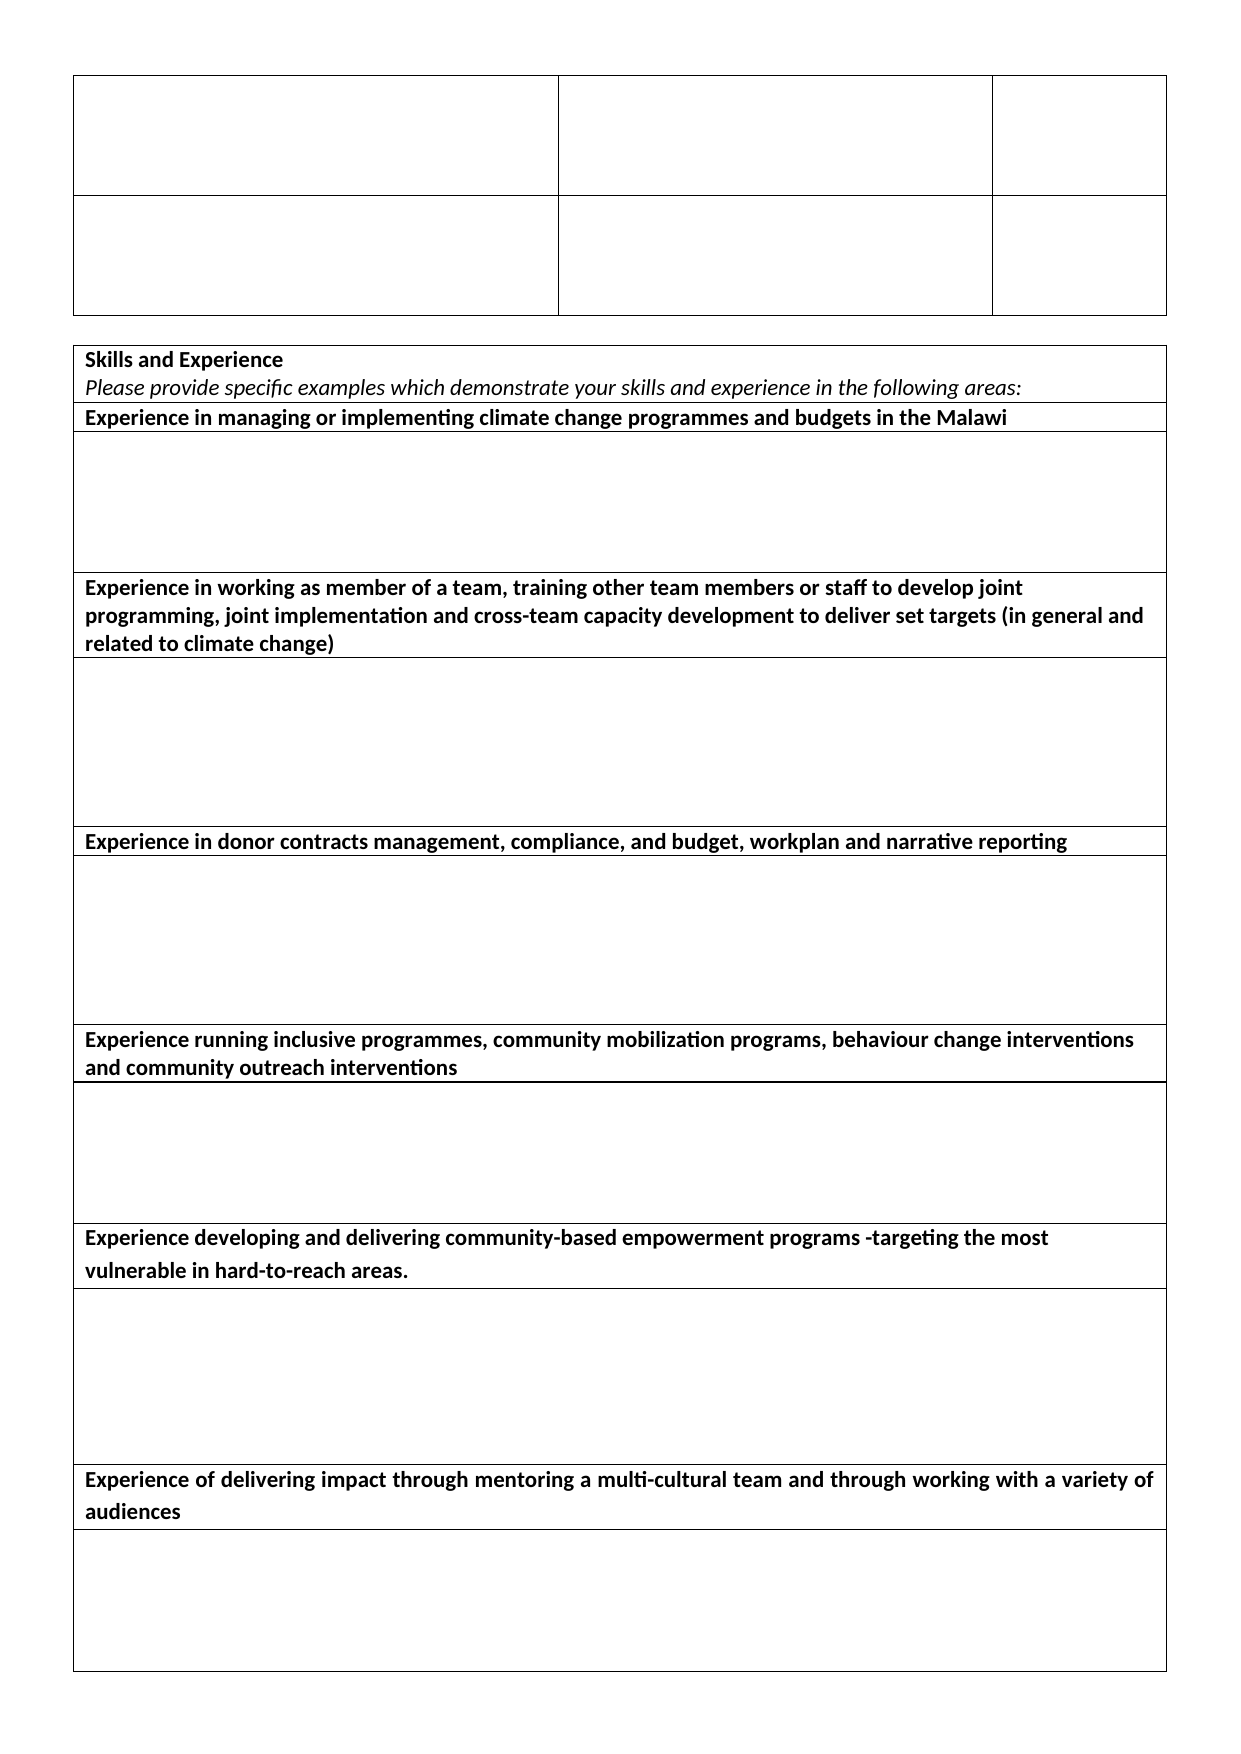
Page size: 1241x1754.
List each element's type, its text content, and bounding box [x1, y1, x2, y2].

table_cell [74, 658, 1166, 826]
table_cell [559, 76, 992, 195]
table_cell Experience running inclusive programmes, community mobilization programs, behaviour change interventions and community outreach interventions [74, 1025, 1166, 1081]
table_cell [74, 432, 1166, 572]
table_cell [74, 1530, 1166, 1671]
table_header Skills and Experience Please provide specific examples which demonstrate your skills and experience in the following areas: [74, 346, 1166, 402]
table_cell Experience in managing or implementing climate change programmes and budgets in the Malawi [74, 403, 1166, 431]
table_cell [74, 1289, 1166, 1464]
table_cell [74, 196, 558, 315]
table_cell [993, 196, 1166, 315]
table_cell [74, 856, 1166, 1024]
table_cell Experience in working as member of a team, training other team members or staff to develop joint programming, joint implementation and cross-team capacity development to deliver set targets (in general and related to climate change) [74, 573, 1166, 657]
table_cell Experience developing and delivering community-based empowerment programs -targeting the most vulnerable in hard-to-reach areas. [74, 1224, 1166, 1288]
table_cell [993, 76, 1166, 195]
table_cell [74, 1083, 1166, 1222]
table_cell [74, 76, 558, 195]
table_cell Experience of delivering impact through mentoring a multi-cultural team and through working with a variety of audiences [74, 1465, 1166, 1529]
table_cell [559, 196, 992, 315]
table_cell Experience in donor contracts management, compliance, and budget, workplan and narrative reporting [74, 827, 1166, 855]
